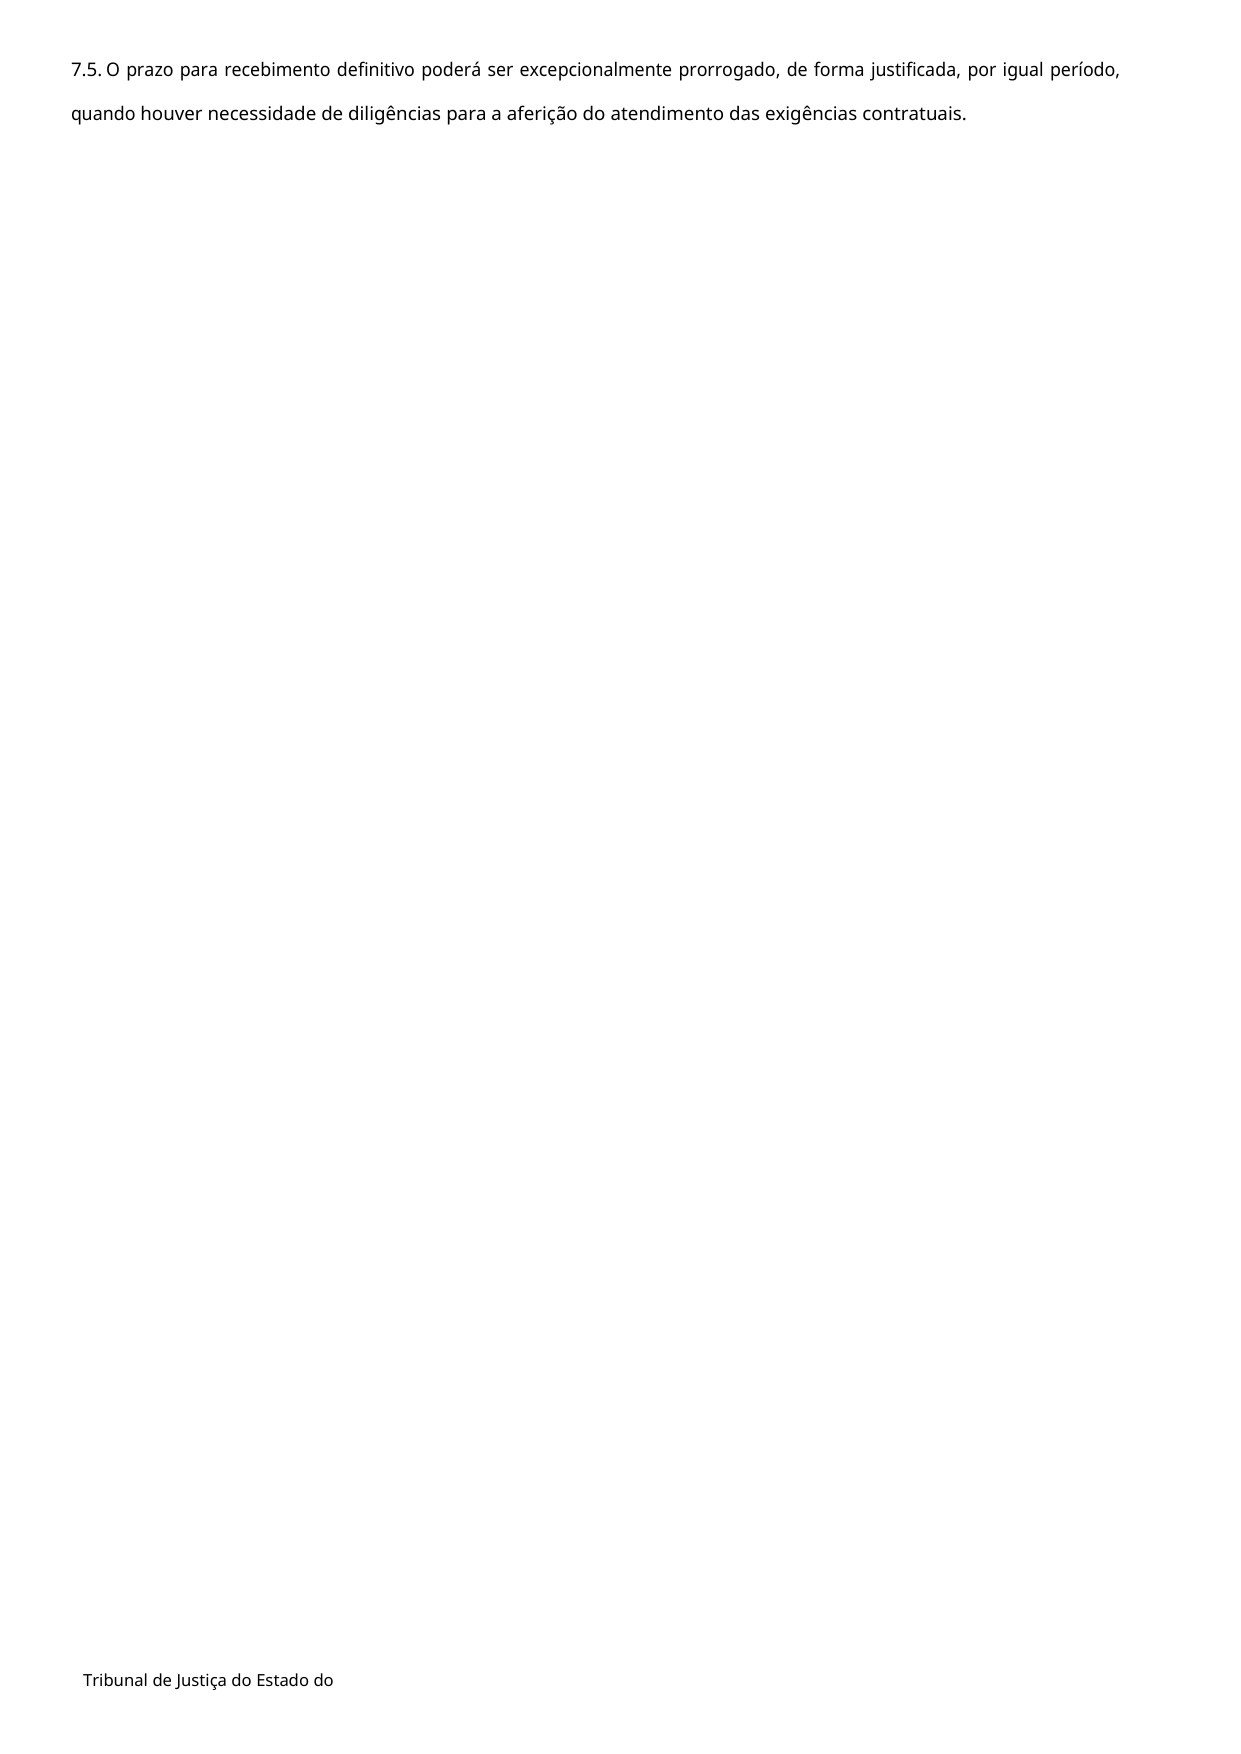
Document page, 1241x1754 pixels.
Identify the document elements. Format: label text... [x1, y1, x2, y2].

list O prazo para recebimento deﬁnitivo poderá ser excepcionalmente prorrogado, de forma justiﬁcada, por igual período, quando houver necessidade de diligências para a aferição do atendimento das exigências contratuais. [71, 56, 1121, 126]
